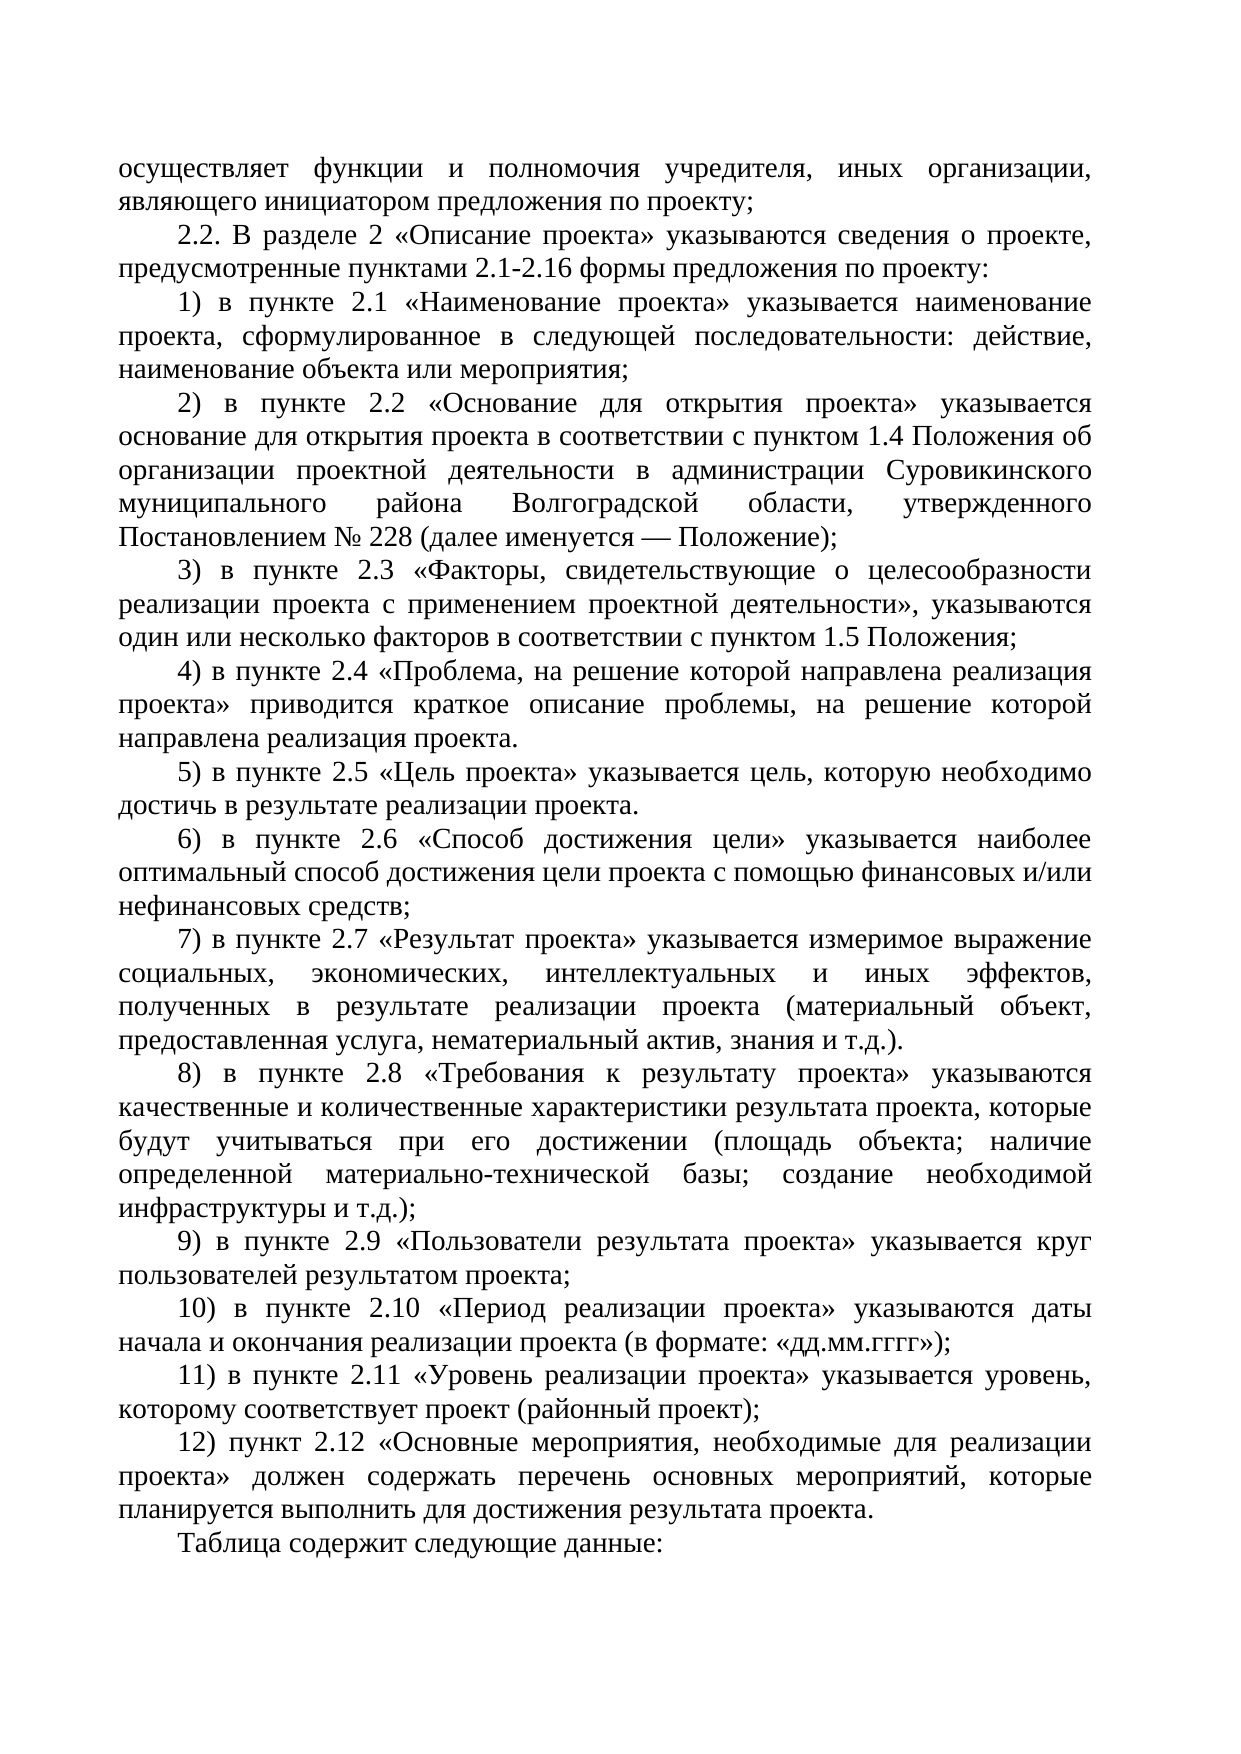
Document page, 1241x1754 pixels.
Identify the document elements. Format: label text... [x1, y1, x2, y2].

text 5) в пункте 2.5 «Цель проекта» указывается цель, которую необходимо достичь в результате реализации проекта. [118, 754, 1093, 821]
text 11) в пункте 2.11 «Уровень реализации проекта» указывается уровень, которому соответствует проект (районный проект); [118, 1357, 1093, 1424]
text 7) в пункте 2.7 «Результат проекта» указывается измеримое выражение социальных, экономических, интеллектуальных и иных эффектов, полученных в результате реализации проекта (материальный объект, предоставленная услуга, нематериальный актив, знания и т.д.). [118, 921, 1093, 1056]
text 10) в пункте 2.10 «Период реализации проекта» указываются даты начала и окончания реализации проекта (в формате: «дд.мм.гггг»); [118, 1290, 1093, 1357]
text 2) в пункте 2.2 «Основание для открытия проекта» указывается основание для открытия проекта в соответствии с пунктом 1.4 Положения об организации проектной деятельности в администрации Суровикинского муниципального района Волгоградской области, утвержденного Постановлением № 228 (далее именуется — Положение); [118, 385, 1093, 552]
text 2.2. В разделе 2 «Описание проекта» указываются сведения о проекте, предусмотренные пунктами 2.1-2.16 формы предложения по проекту: [118, 217, 1093, 284]
text 1) в пункте 2.1 «Наименование проекта» указывается наименование проекта, сформулированное в следующей последовательности: действие, наименование объекта или мероприятия; [118, 284, 1093, 385]
text 4) в пункте 2.4 «Проблема, на решение которой направлена реализация проекта» приводится краткое описание проблемы, на решение которой направлена реализация проекта. [118, 653, 1093, 754]
text 12) пункт 2.12 «Основные мероприятия, необходимые для реализации проекта» должен содержать перечень основных мероприятий, которые планируется выполнить для достижения результата проекта. [118, 1424, 1093, 1525]
text 6) в пункте 2.6 «Способ достижения цели» указывается наиболее оптимальный способ достижения цели проекта с помощью финансовых и/или нефинансовых средств; [118, 821, 1093, 921]
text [118, 150, 1093, 217]
text 8) в пункте 2.8 «Требования к результату проекта» указываются качественные и количественные характеристики результата проекта, которые будут учитываться при его достижении (площадь объекта; наличие определенной материально-технической базы; создание необходимой инфраструктуры и т.д.); [118, 1056, 1093, 1223]
text 9) в пункте 2.9 «Пользователи результата проекта» указывается круг пользователей результатом проекта; [118, 1223, 1093, 1290]
text 3) в пункте 2.3 «Факторы, свидетельствующие о целесообразности реализации проекта с применением проектной деятельности», указываются один или несколько факторов в соответствии с пунктом 1.5 Положения; [118, 552, 1093, 653]
text Таблица содержит следующие данные: [118, 1525, 1093, 1559]
